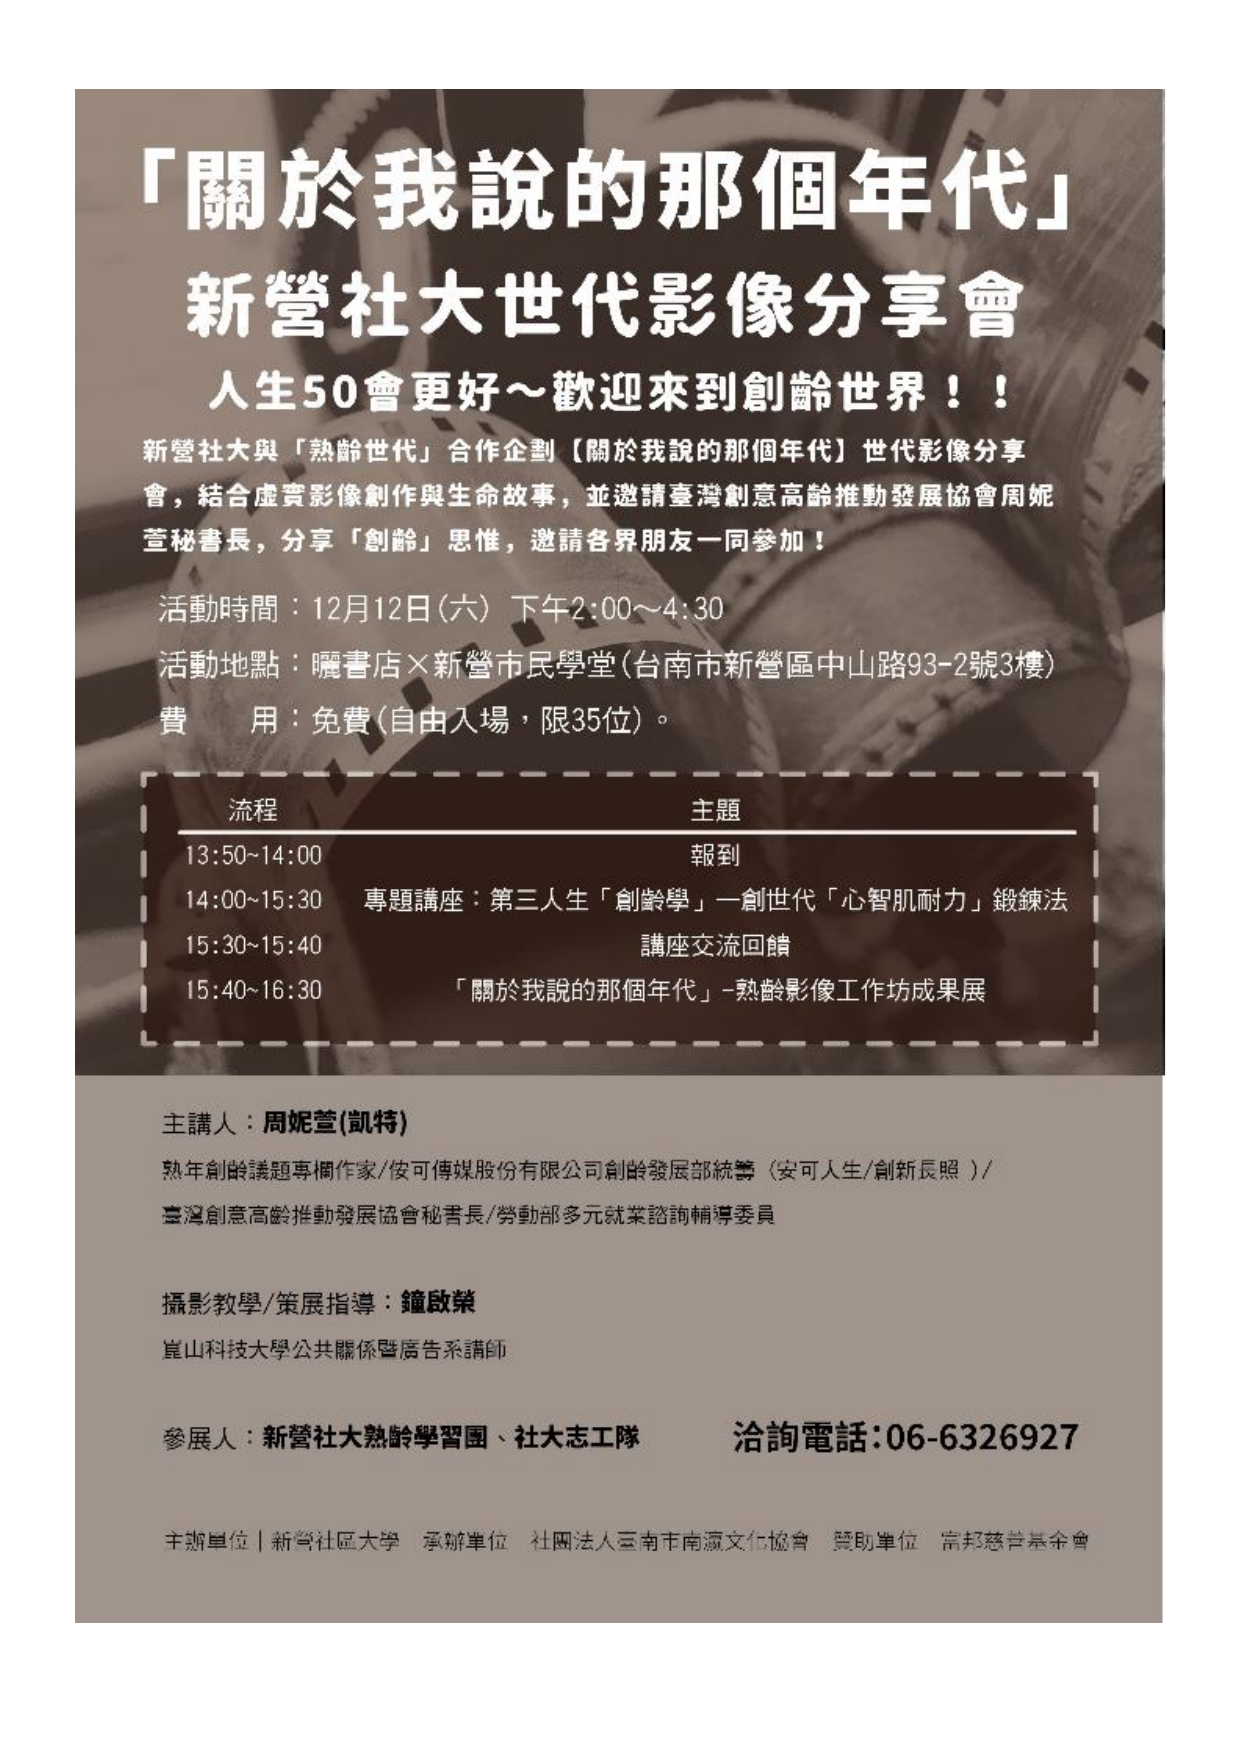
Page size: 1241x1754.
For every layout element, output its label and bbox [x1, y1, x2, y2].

picture [75, 89, 1166, 1623]
